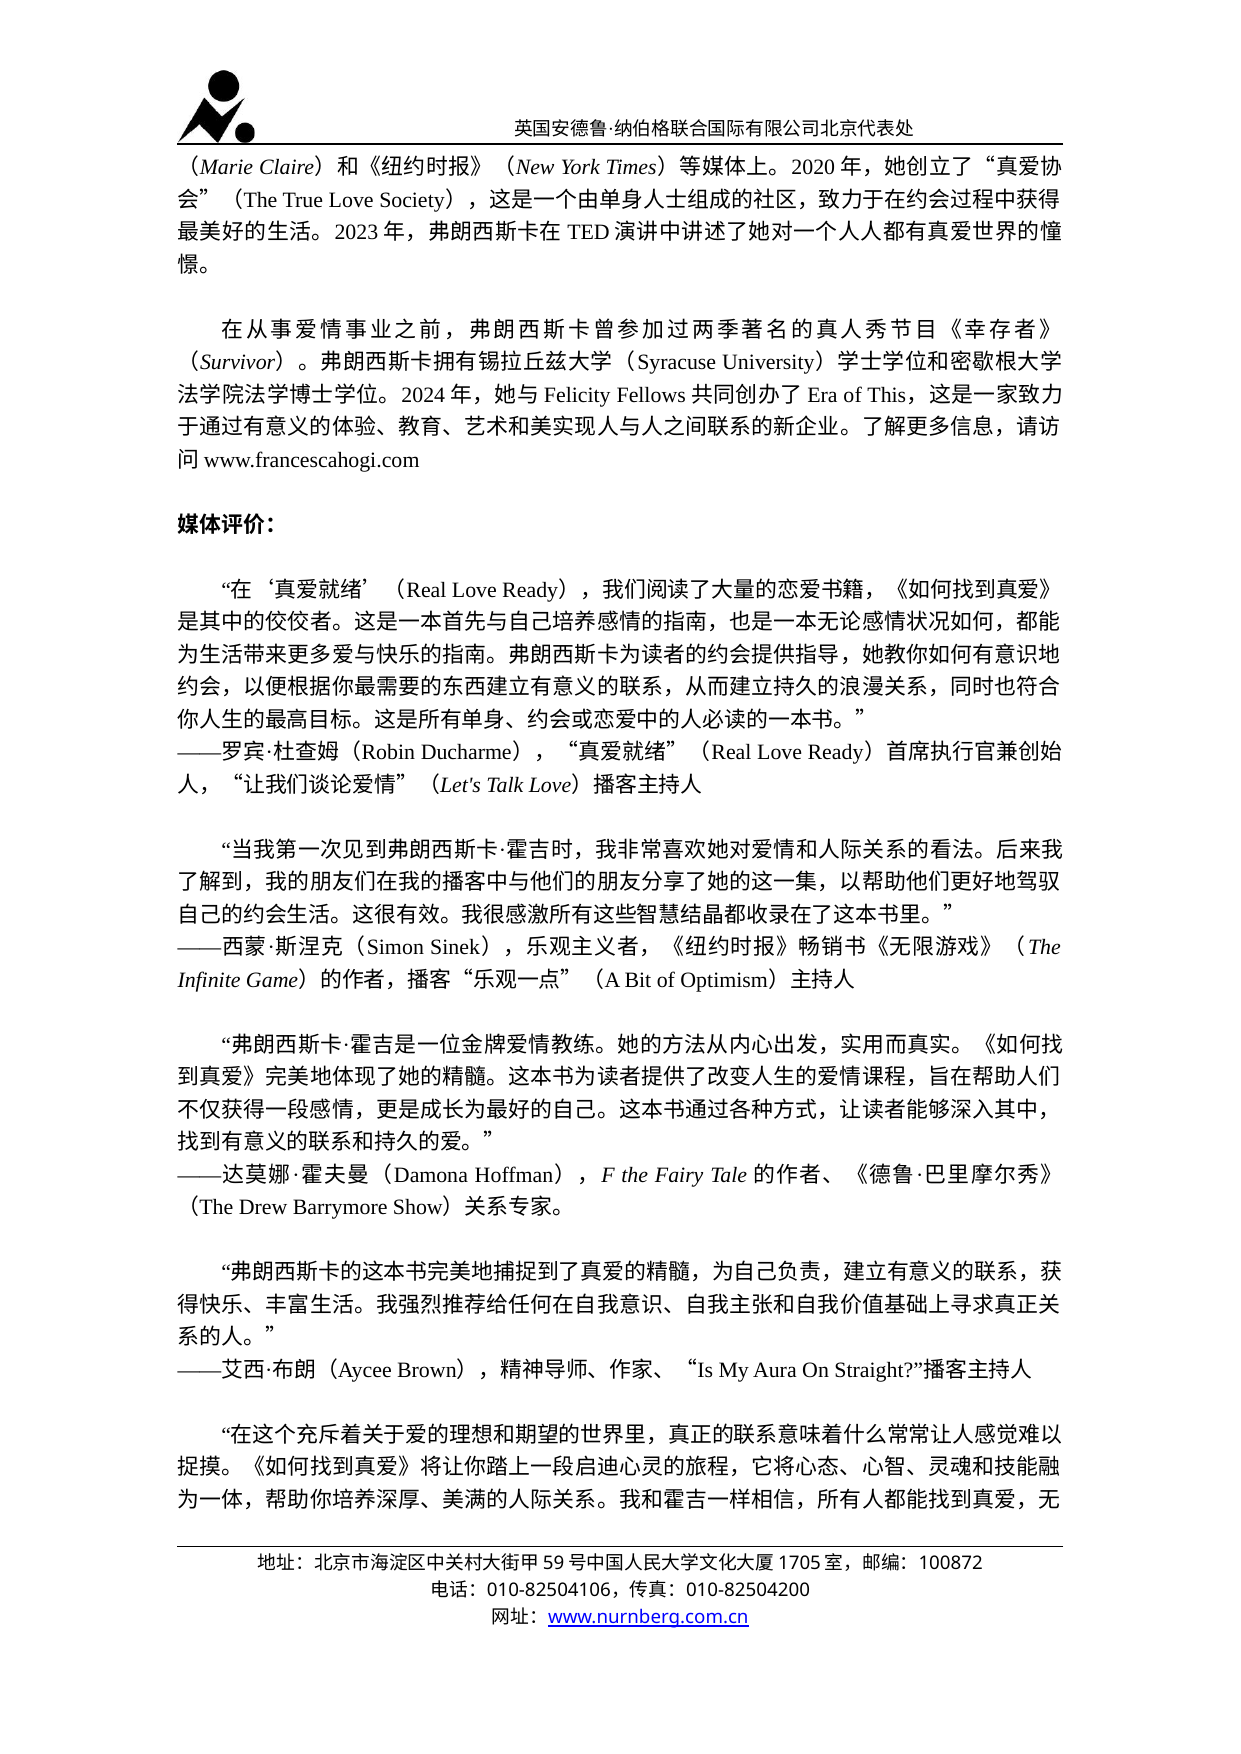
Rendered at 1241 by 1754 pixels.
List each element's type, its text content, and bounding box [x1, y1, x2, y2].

text “弗朗西斯卡的这本书完美地捕捉到了真爱的精髓，为自己负责，建立有意义的联系，获得快乐、丰富生活。我强烈推荐给任何在自我意识、自我主张和自我价值基础上寻求真正关系的人。” [177, 1254, 1063, 1351]
text “在这个充斥着关于爱的理想和期望的世界里，真正的联系意味着什么常常让人感觉难以捉摸。《如何找到真爱》将让你踏上一段启迪心灵的旅程，它将心态、心智、灵魂和技能融为一体，帮助你培养深厚、美满的人际关系。我和霍吉一样相信，所有人都能找到真爱，无一例外。” [177, 1416, 1063, 1514]
text “弗朗西斯卡·霍吉是一位金牌爱情教练。她的方法从内心出发，实用而真实。《如何找到真爱》完美地体现了她的精髓。这本书为读者提供了改变人生的爱情课程，旨在帮助人们不仅获得一段感情，更是成长为最好的自己。这本书通过各种方式，让读者能够深入其中，找到有意义的联系和持久的爱。” [177, 1026, 1063, 1156]
text ——艾西·布朗（Aycee Brown），精神导师、作家、“Is My Aura On Straight?”播客主持人 [177, 1351, 1063, 1384]
text ——西蒙·斯涅克（Simon Sinek），乐观主义者，《纽约时报》畅销书《无限游戏》（The Infinite Game）的作者，播客“乐观一点”（A Bit of Optimism）主持人 [177, 929, 1063, 994]
text “在‘真爱就绪’（Real Love Ready），我们阅读了大量的恋爱书籍，《如何找到真爱》是其中的佼佼者。这是一本首先与自己培养感情的指南，也是一本无论感情状况如何，都能为生活带来更多爱与快乐的指南。弗朗西斯卡为读者的约会提供指导，她教你如何有意识地约会，以便根据你最需要的东西建立有意义的联系，从而建立持久的浪漫关系，同时也符合你人生的最高目标。这是所有单身、约会或恋爱中的人必读的一本书。” [177, 571, 1063, 734]
picture [177, 70, 255, 143]
text “当我第一次见到弗朗西斯卡·霍吉时，我非常喜欢她对爱情和人际关系的看法。后来我了解到，我的朋友们在我的播客中与他们的朋友分享了她的这一集，以帮助他们更好地驾驭自己的约会生活。这很有效。我很感激所有这些智慧结晶都收录在了这本书里。” [177, 831, 1063, 929]
text 媒体评价： [177, 506, 1063, 539]
text 在从事爱情事业之前，弗朗西斯卡曾参加过两季著名的真人秀节目《幸存者》（Survivor）。弗朗西斯卡拥有锡拉丘兹大学（Syracuse University）学士学位和密歇根大学法学院法学博士学位。2024年，她与Felicity Fellows共同创办了Era of This，这是一家致力于通过有意义的体验、教育、艺术和美实现人与人之间联系的新企业。了解更多信息，请访问www.francescahogi.com [177, 311, 1063, 474]
text ——达莫娜·霍夫曼（Damona Hoffman），F the Fairy Tale的作者、《德鲁·巴里摩尔秀》（The Drew Barrymore Show）关系专家。 [177, 1156, 1063, 1221]
text ——罗宾·杜查姆（Robin Ducharme），“真爱就绪”（Real Love Ready）首席执行官兼创始人，“让我们谈论爱情”（Let's Talk Love）播客主持人 [177, 734, 1063, 799]
